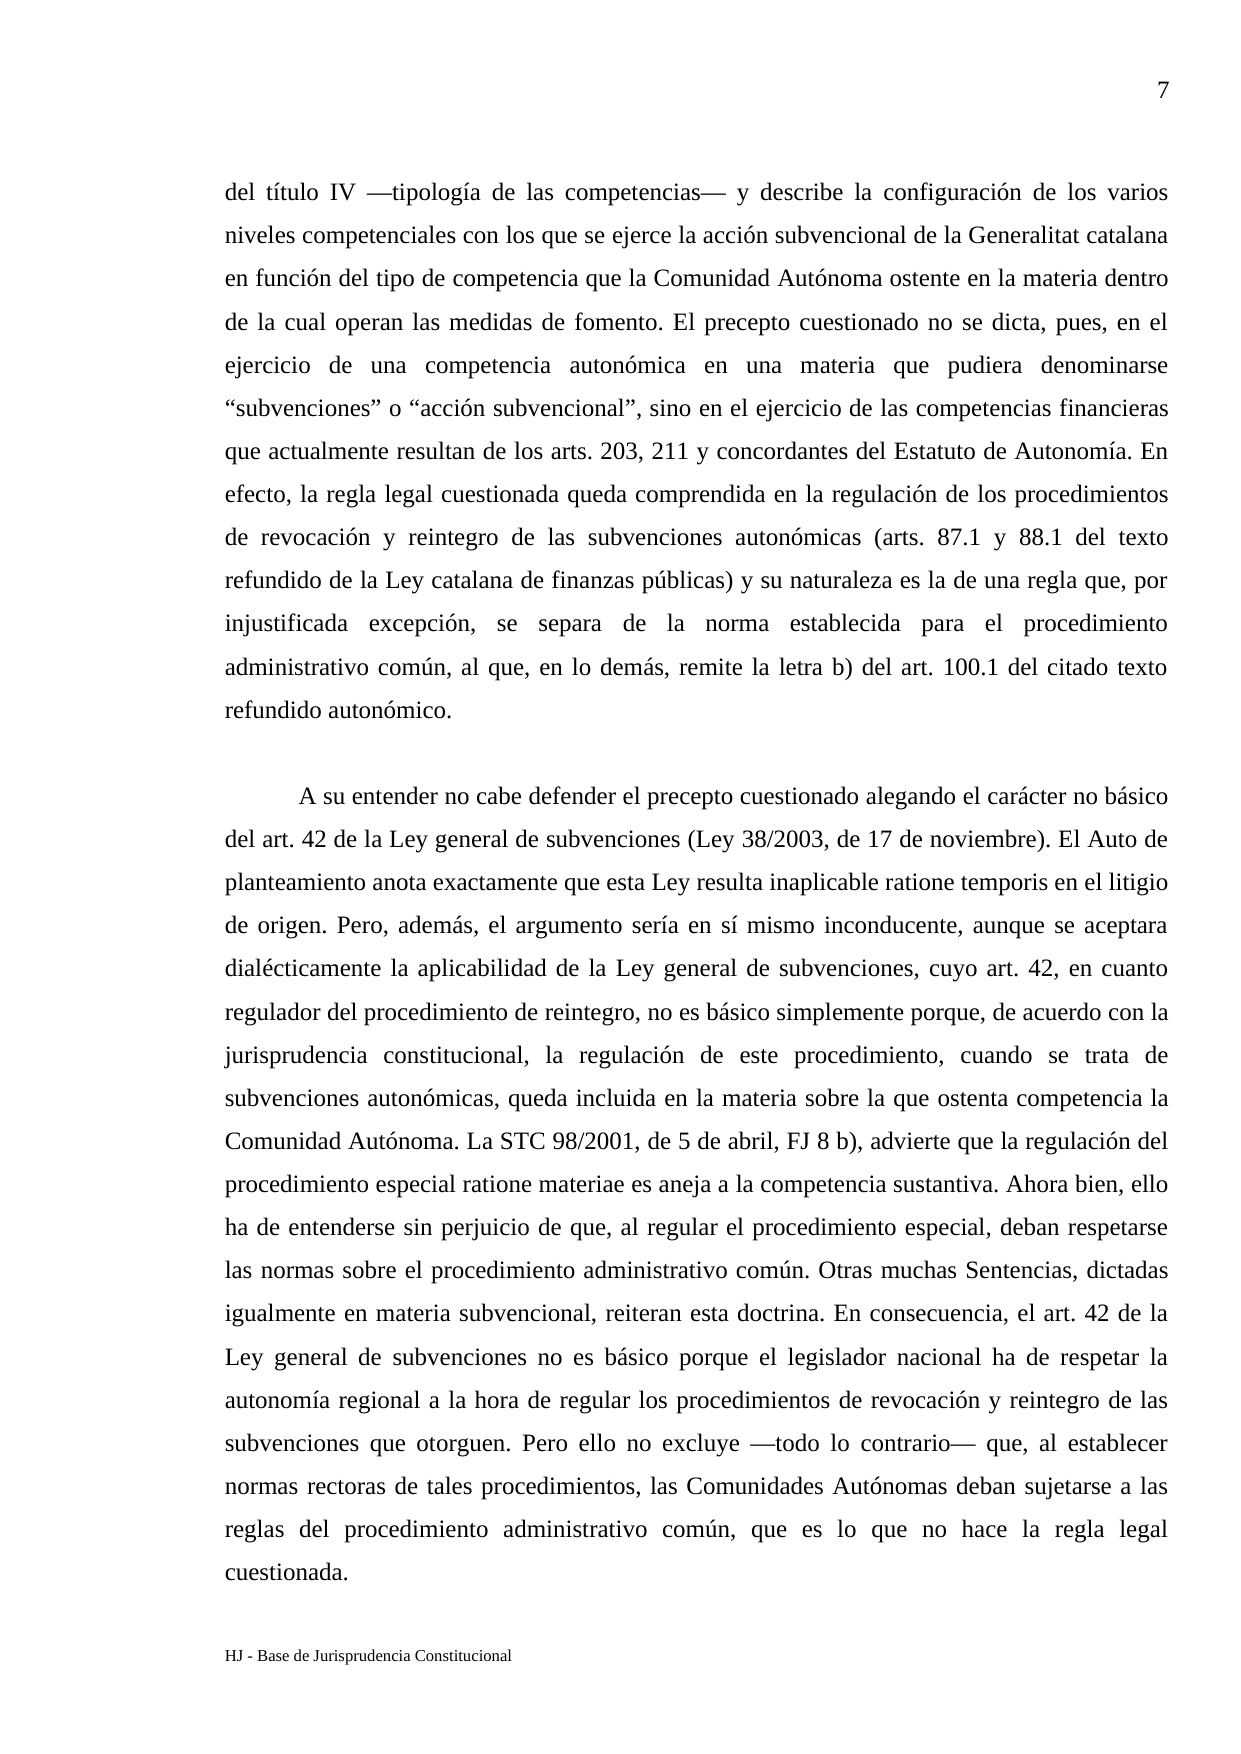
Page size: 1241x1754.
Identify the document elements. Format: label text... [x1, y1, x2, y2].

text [224, 177, 1169, 723]
text A su entender no cabe defender el precepto cuestionado alegando el carácter no básico del art. 42 de la Ley general de subvenciones (Ley 38/2003, de 17 de noviembre). El Auto de planteamiento anota exactamente que esta Ley resulta inaplicable ratione temporis en el litigio de origen. Pero, además, el argumento sería en sí mismo inconducente, aunque se aceptara dialécticamente la aplicabilidad de la Ley general de subvenciones, cuyo art. 42, en cuanto regulador del procedimiento de reintegro, no es básico simplemente porque, de acuerdo con la jurisprudencia constitucional, la regulación de este procedimiento, cuando se trata de subvenciones autonómicas, queda incluida en la materia sobre la que ostenta competencia la Comunidad Autónoma. La STC 98/2001, de 5 de abril, FJ 8 b), advierte que la regulación del procedimiento especial ratione materiae es aneja a la competencia sustantiva. Ahora bien, ello ha de entenderse sin perjuicio de que, al regular el procedimiento especial, deban respetarse las normas sobre el procedimiento administrativo común. Otras muchas Sentencias, dictadas igualmente en materia subvencional, reiteran esta doctrina. En consecuencia, el art. 42 de la Ley general de subvenciones no es básico porque el legislador nacional ha de respetar la autonomía regional a la hora de regular los procedimientos de revocación y reintegro de las subvenciones que otorguen. Pero ello no excluye —todo lo contrario— que, al establecer normas rectoras de tales procedimientos, las Comunidades Autónomas deban sujetarse a las reglas del procedimiento administrativo común, que es lo que no hace la regla legal cuestionada. [224, 781, 1169, 1586]
